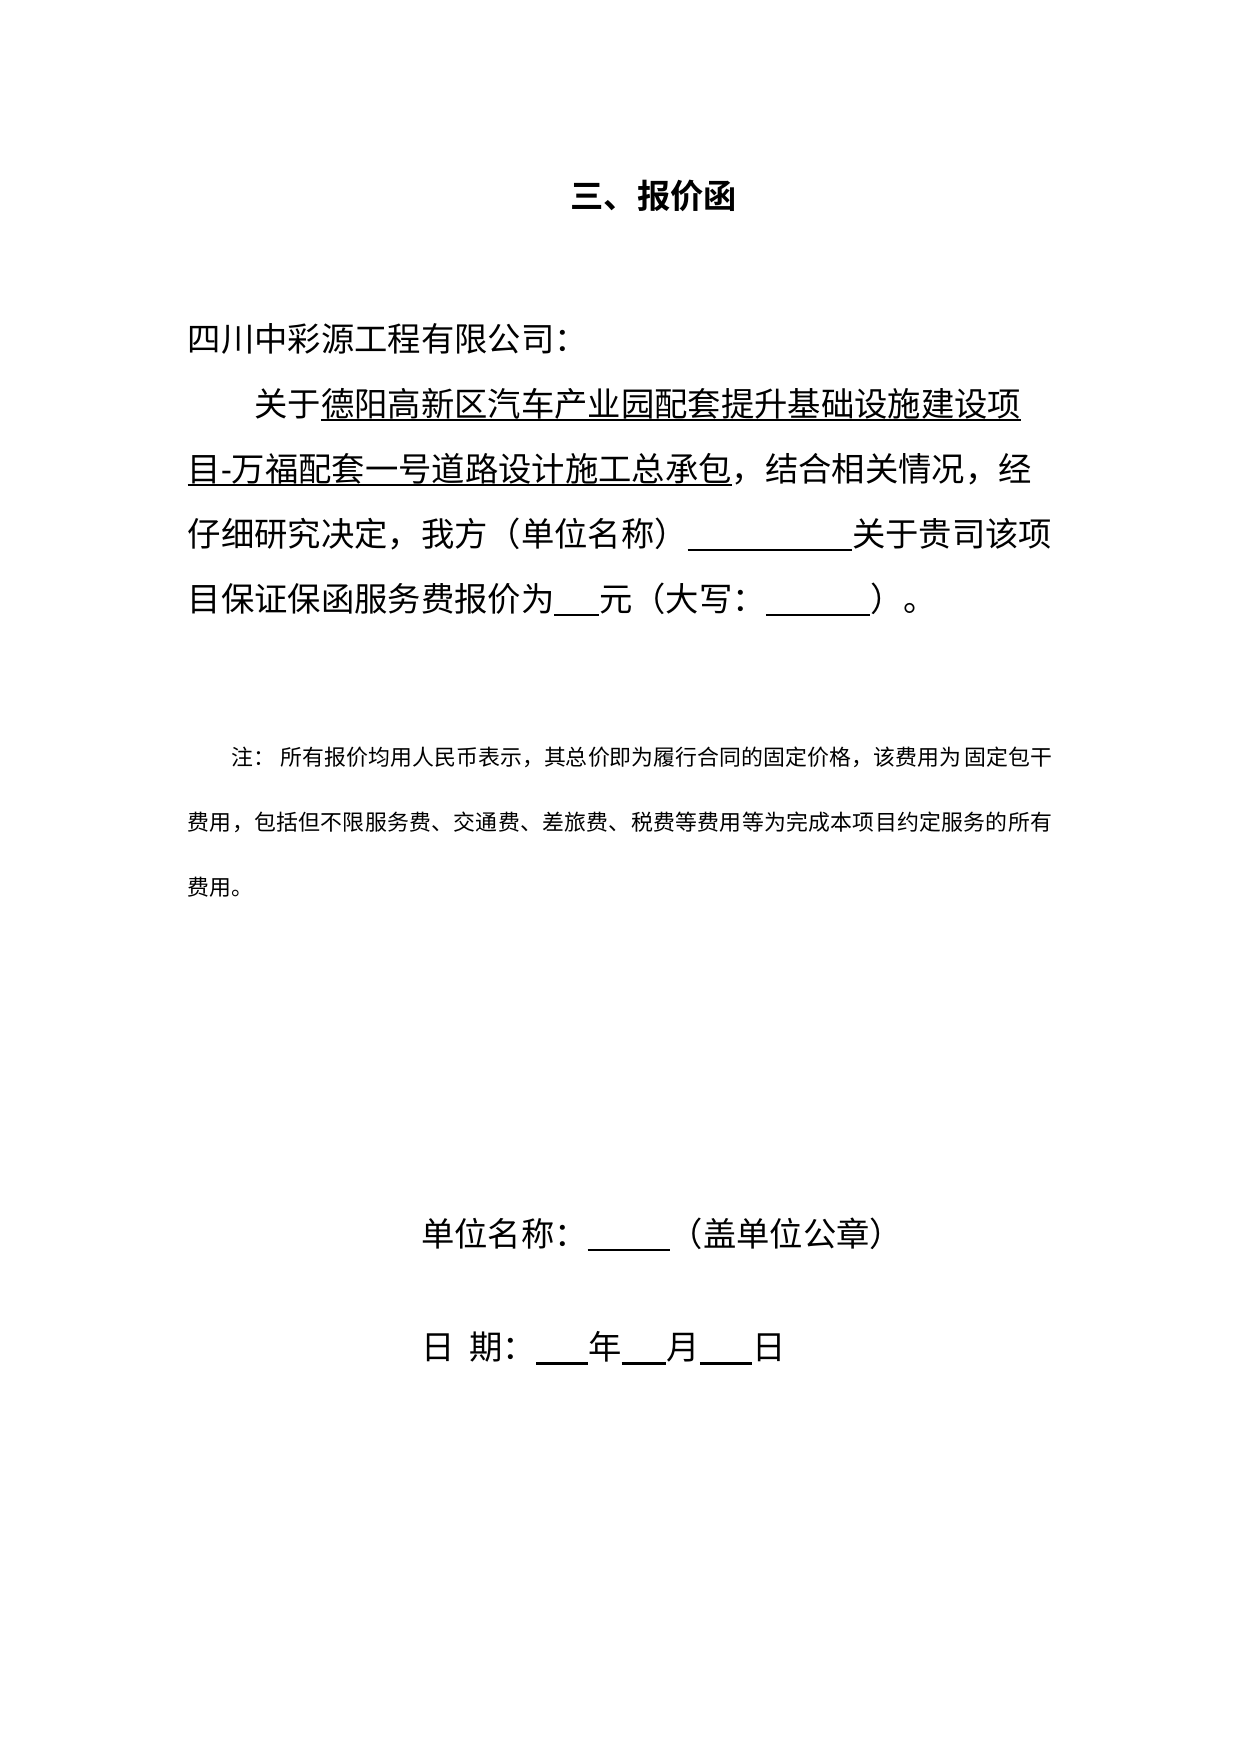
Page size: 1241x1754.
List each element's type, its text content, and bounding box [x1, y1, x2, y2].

text 四川中彩源工程有限公司： [187, 304, 1053, 369]
list 三、报价函 [187, 162, 1053, 227]
text 关于德阳高新区汽车产业园配套提升基础设施建设项目-万福配套一号道路设计施工总承包，结合相关情况，经仔细研究决定，我方（单位名称） 关于贵司该项目保证保函服务费报价为 元（大写： ）。 [187, 369, 1053, 629]
text 单位名称： （盖单位公章） [187, 1199, 1053, 1264]
text 日 期： 年 月 日 [187, 1313, 1053, 1378]
text 注： 所有报价均用人民币表示，其总价即为履行合同的固定价格，该费用为固定包干费用，包括但不限服务费、交通费、差旅费、税费等费用等为完成本项目约定服务的所有费用。 [187, 740, 1053, 902]
